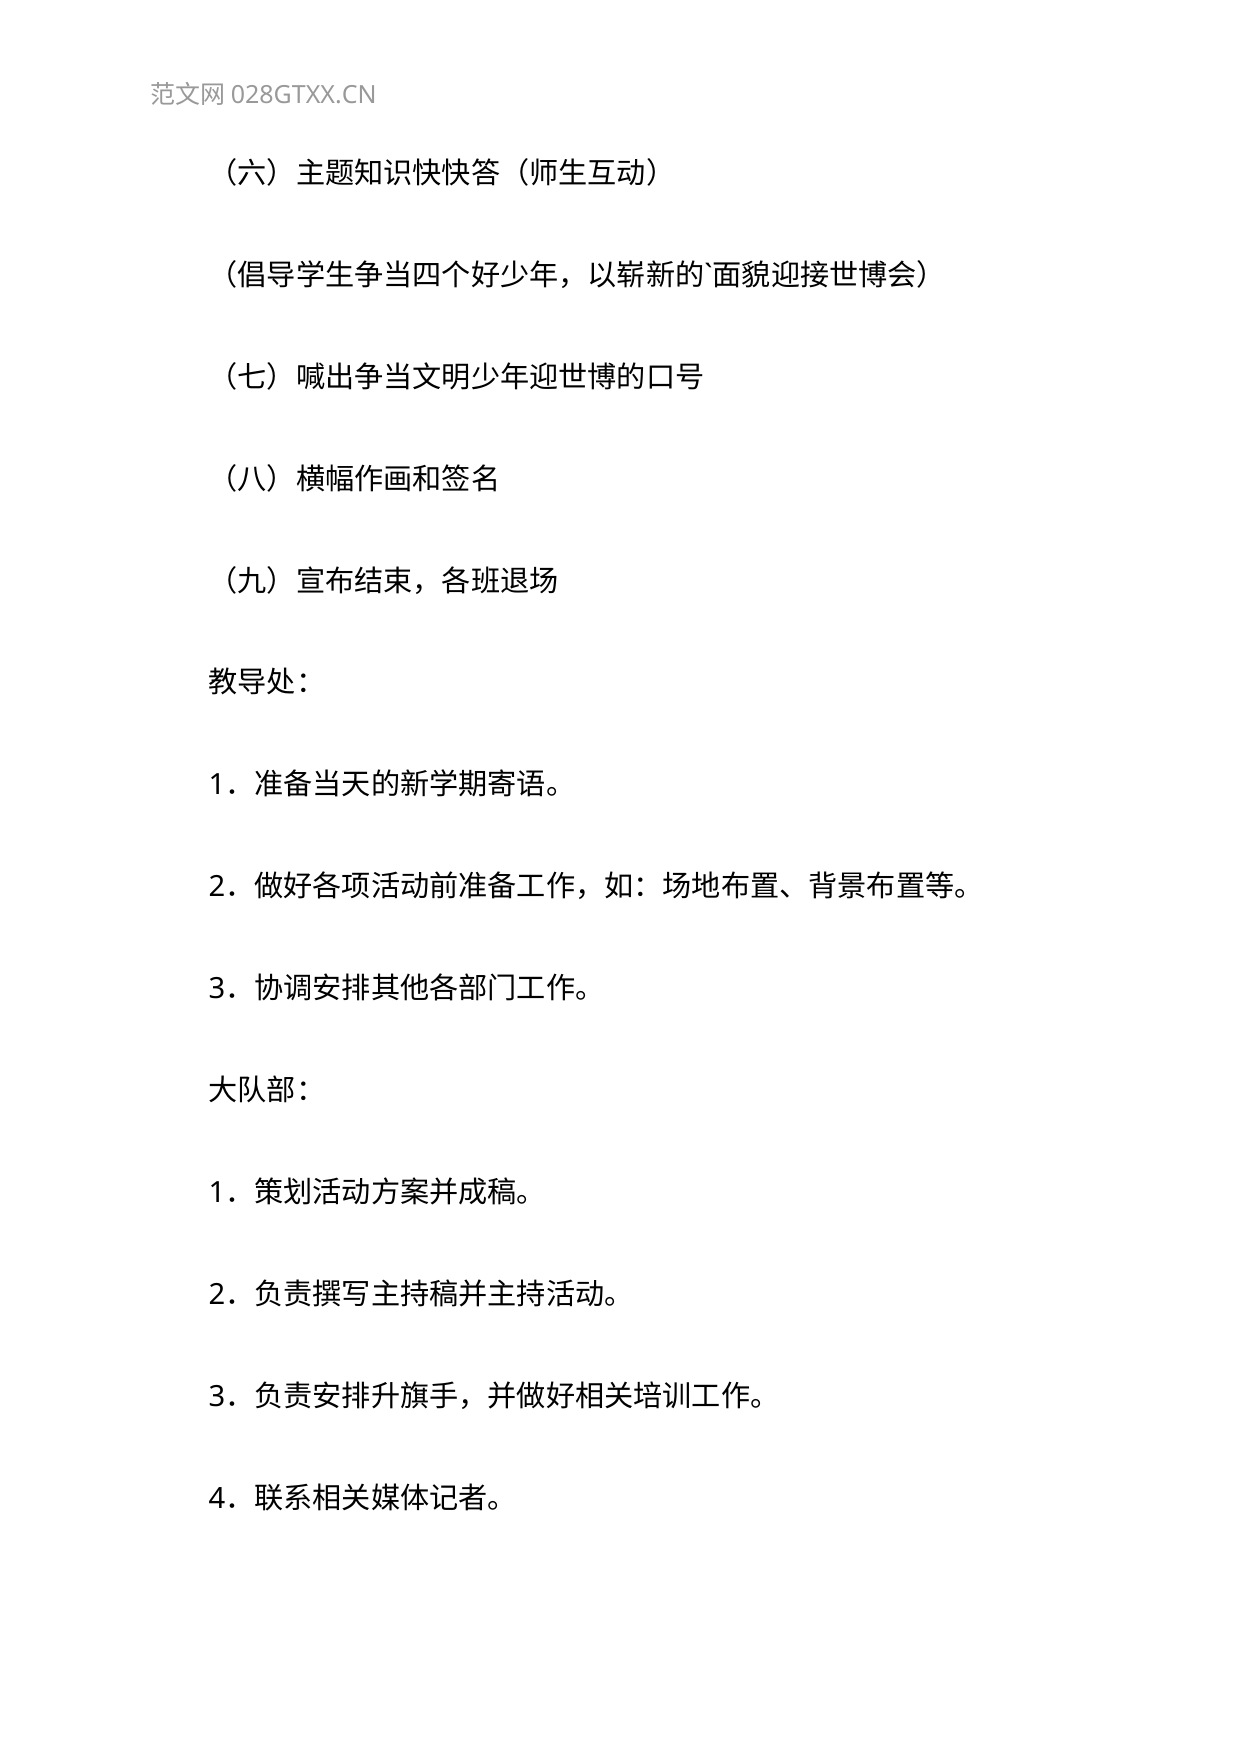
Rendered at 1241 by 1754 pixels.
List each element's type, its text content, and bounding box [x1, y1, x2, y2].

text 4．联系相关媒体记者。 [150, 1474, 1090, 1517]
text （九）宣布结束，各班退场 [150, 557, 1090, 599]
text （六）主题知识快快答（师生互动） [150, 150, 1090, 192]
text （七）喊出争当文明少年迎世博的口号 [150, 354, 1090, 396]
text 1．准备当天的新学期寄语。 [150, 761, 1090, 803]
text 1．策划活动方案并成稿。 [150, 1168, 1090, 1211]
text 2．负责撰写主持稿并主持活动。 [150, 1271, 1090, 1313]
text 3．负责安排升旗手，并做好相关培训工作。 [150, 1372, 1090, 1415]
text 2．做好各项活动前准备工作，如：场地布置、背景布置等。 [150, 863, 1090, 905]
text 大队部： [150, 1067, 1090, 1109]
text 教导处： [150, 659, 1090, 701]
text （八）横幅作画和签名 [150, 456, 1090, 498]
text （倡导学生争当四个好少年，以崭新的`面貌迎接世博会） [150, 252, 1090, 294]
text 3．协调安排其他各部门工作。 [150, 965, 1090, 1007]
